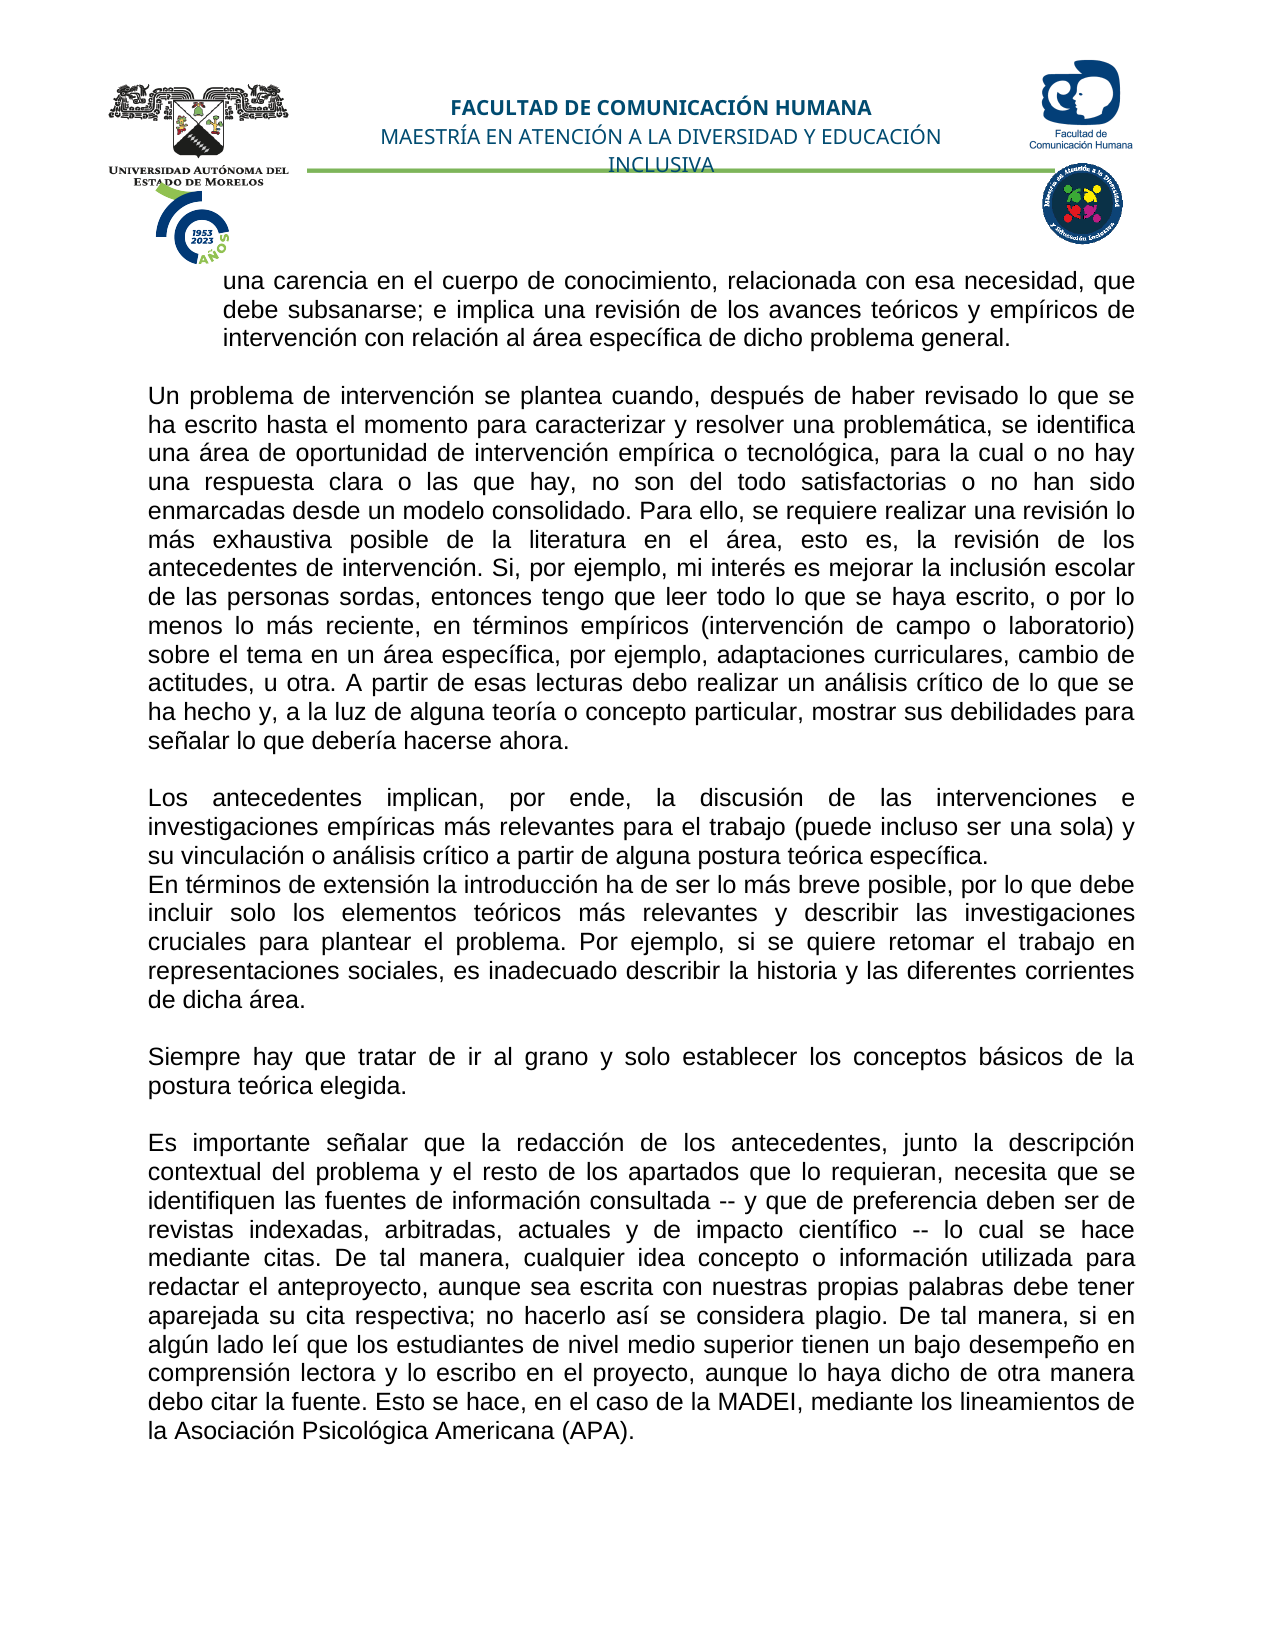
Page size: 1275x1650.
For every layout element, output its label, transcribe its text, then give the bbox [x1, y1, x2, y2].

text Siempre hay que tratar de ir al grano y solo establecer los conceptos básicos de la postura teórica elegida. [148, 1042, 1137, 1099]
text Los antecedentes implican, por ende, la discusión de las intervenciones e investigaciones empíricas más relevantes para el trabajo (puede incluso ser una sola) y su vinculación o análisis crítico a partir de alguna postura teórica específica. [148, 783, 1137, 869]
text Un problema de intervención se plantea cuando, después de haber revisado lo que se ha escrito hasta el momento para caracterizar y resolver una problemática, se identifica una área de oportunidad de intervención empírica o tecnológica, para la cual o no hay una respuesta clara o las que hay, no son del todo satisfactorias o no han sido enmarcadas desde un modelo consolidado. Para ello, se requiere realizar una revisión lo más exhaustiva posible de la literatura en el área, esto es, la revisión de los antecedentes de intervención. Si, por ejemplo, mi interés es mejorar la inclusión escolar de las personas sordas, entonces tengo que leer todo lo que se haya escrito, o por lo menos lo más reciente, en términos empíricos (intervención de campo o laboratorio) sobre el tema en un área específica, por ejemplo, adaptaciones curriculares, cambio de actitudes, u otra. A partir de esas lecturas debo realizar un análisis crítico de lo que se ha hecho y, a la luz de alguna teoría o concepto particular, mostrar sus debilidades para señalar lo que debería hacerse ahora. [148, 381, 1137, 754]
picture [32, 36, 1138, 266]
text En términos de extensión la introducción ha de ser lo más breve posible, por lo que debe incluir solo los elementos teóricos más relevantes y describir las investigaciones cruciales para plantear el problema. Por ejemplo, si se quiere retomar el trabajo en representaciones sociales, es inadecuado describir la historia y las diferentes corrientes de dicha área. [148, 869, 1137, 1013]
text Es importante señalar que la redacción de los antecedentes, junto la descripción contextual del problema y el resto de los apartados que lo requieran, necesita que se identifiquen las fuentes de información consultada -- y que de preferencia deben ser de revistas indexadas, arbitradas, actuales y de impacto científico -- lo cual se hace mediante citas. De tal manera, cualquier idea concepto o información utilizada para redactar el anteproyecto, aunque sea escrita con nuestras propias palabras debe tener aparejada su cita respectiva; no hacerlo así se considera plagio. De tal manera, si en algún lado leí que los estudiantes de nivel medio superior tienen un bajo desempeño en comprensión lectora y lo escribo en el proyecto, aunque lo haya dicho de otra manera debo citar la fuente. Esto se hace, en el caso de la MADEI, mediante los lineamientos de la Asociación Psicológica Americana (APA). [148, 1128, 1137, 1444]
